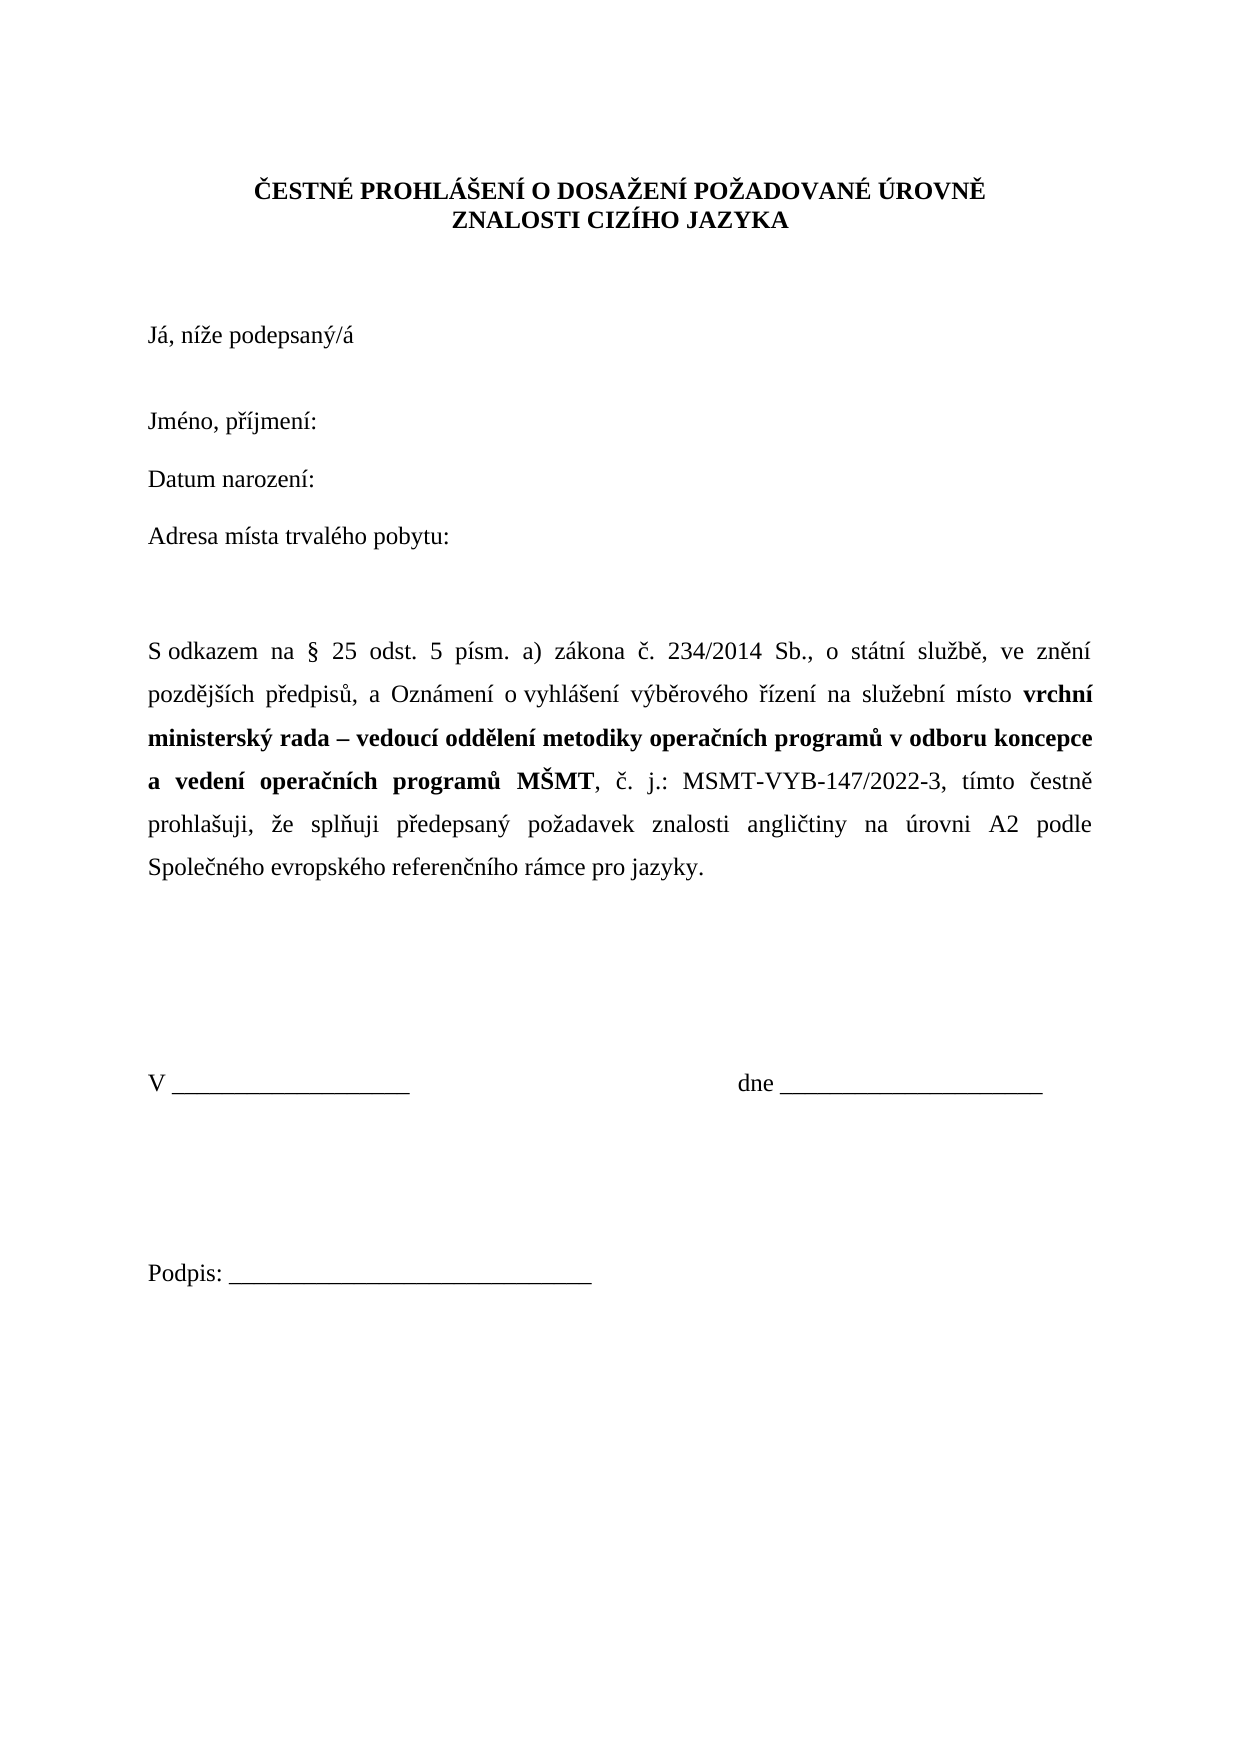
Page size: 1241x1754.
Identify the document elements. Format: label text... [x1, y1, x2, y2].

text ZNALOSTI CIZÍHO JAZYKA [148, 205, 1093, 234]
text S odkazem na § 25 odst. 5 písm. a) zákona č. 234/2014 Sb., o státní službě, ve znění pozdějších předpisů, a Oznámení o vyhlášení výběrového řízení na služební místo vrchní ministerský rada – vedoucí oddělení metodiky operačních programů v odboru koncepce a vedení operačních programů MŠMT, č. j.: MSMT-VYB-147/2022-3, tímto čestně prohlašuji, že splňuji předepsaný požadavek znalosti angličtiny na úrovni A2 podle Společného evropského referenčního rámce pro jazyky. [148, 636, 1093, 881]
text Datum narození: [148, 464, 1093, 493]
text Já, níže podepsaný/á [148, 320, 1093, 349]
text Podpis: _____________________________ [148, 1258, 1093, 1287]
text ČESTNÉ PROHLÁŠENÍ O DOSAŽENÍ POŽADOVANÉ ÚROVNĚ [148, 176, 1093, 205]
text V ___________________ dne _____________________ [148, 1068, 1093, 1097]
text Jméno, příjmení: [148, 406, 1093, 435]
text Adresa místa trvalého pobytu: [148, 521, 1093, 550]
